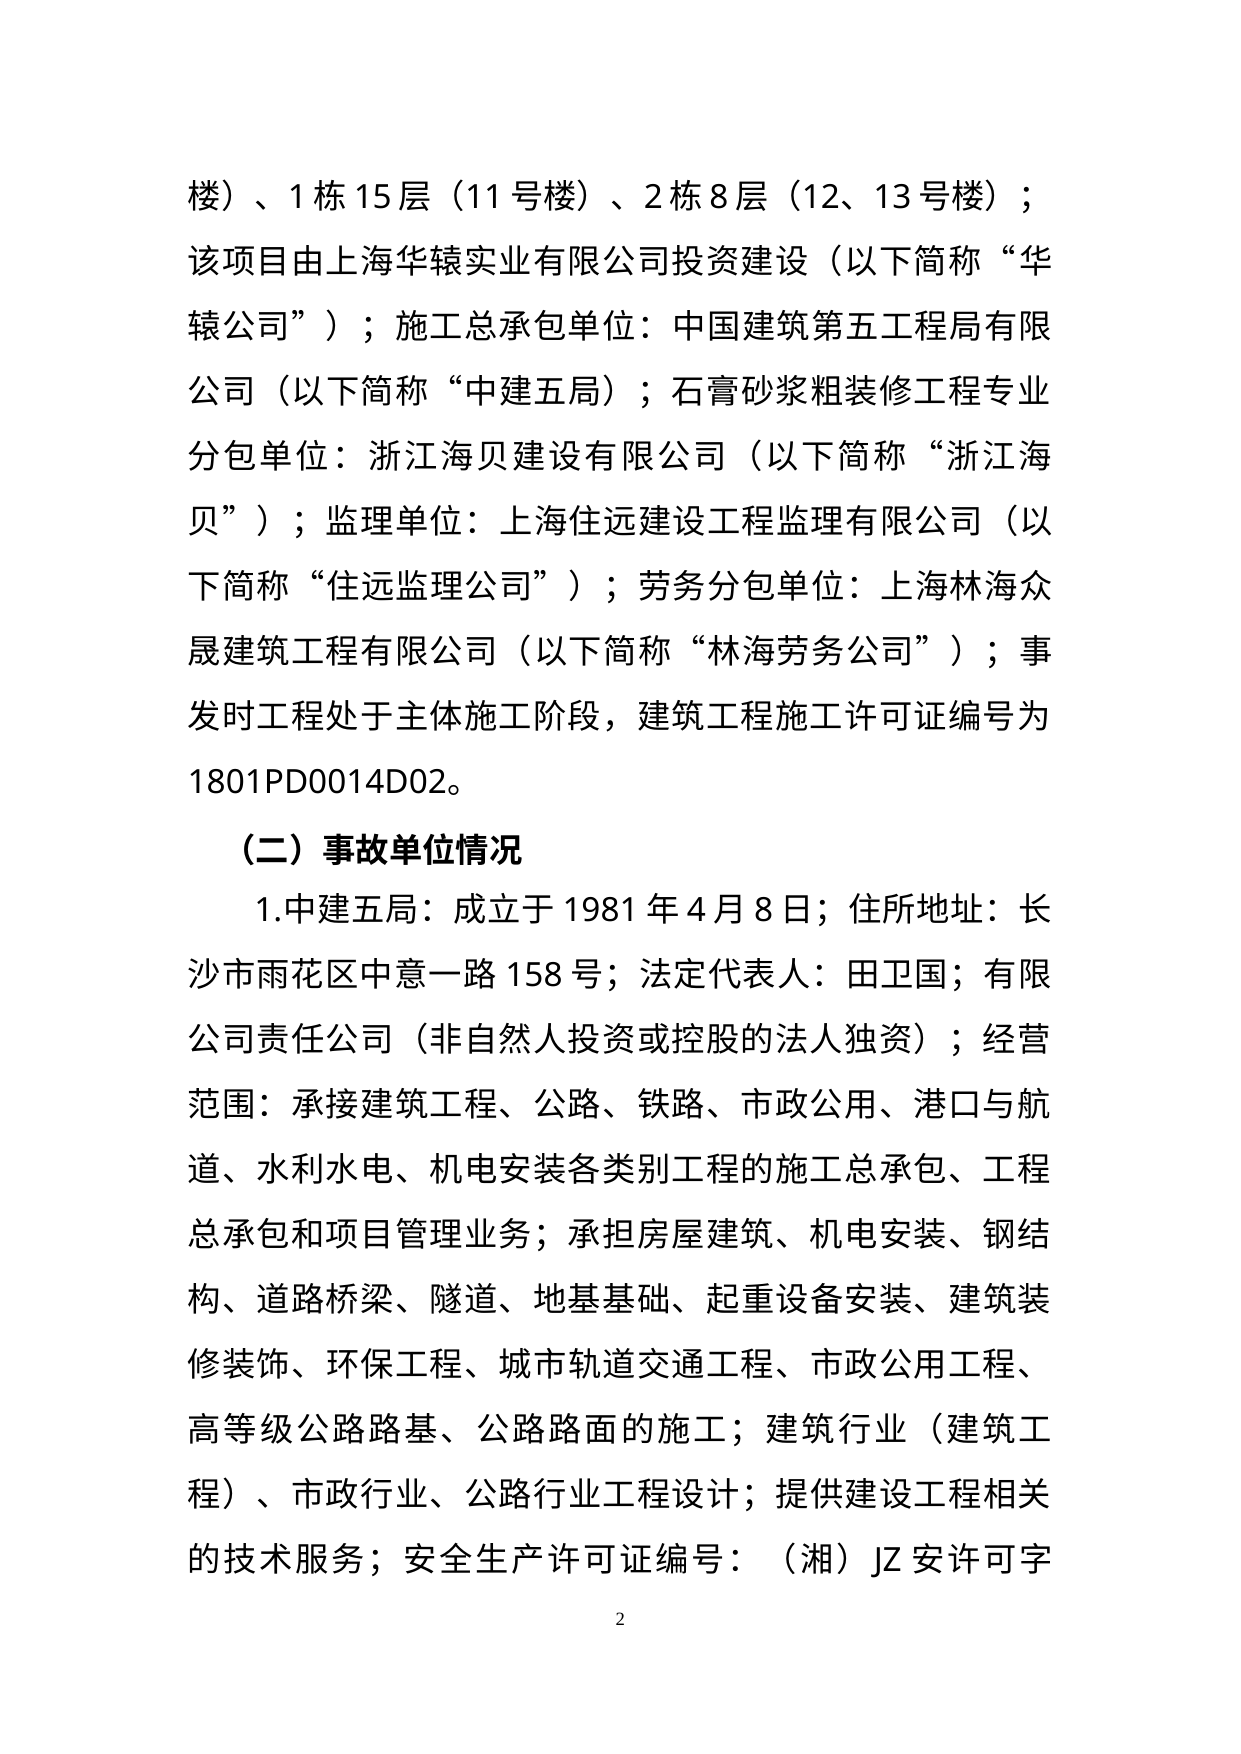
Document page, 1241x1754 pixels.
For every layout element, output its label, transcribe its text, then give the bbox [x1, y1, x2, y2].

text （二）事故单位情况 [187, 812, 1053, 874]
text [187, 874, 1053, 1589]
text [187, 162, 1053, 812]
